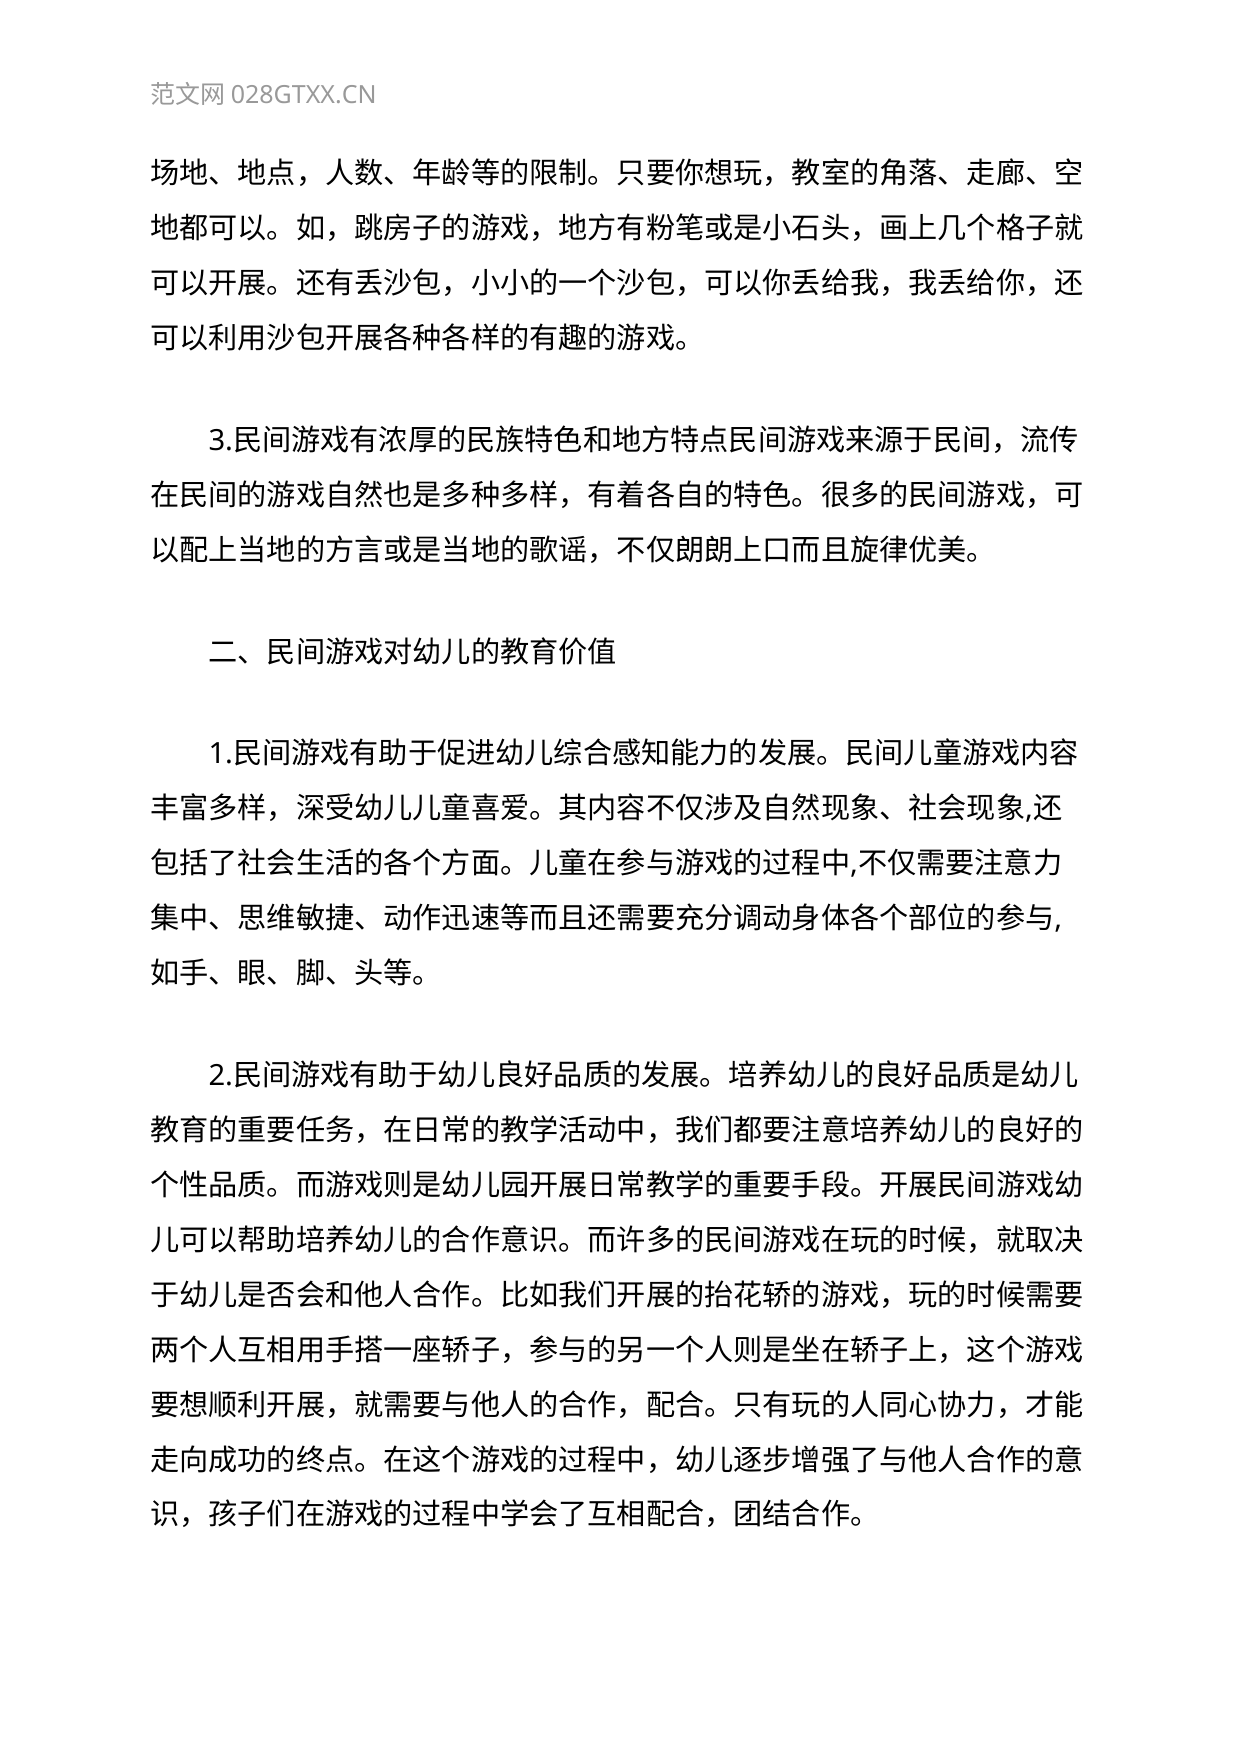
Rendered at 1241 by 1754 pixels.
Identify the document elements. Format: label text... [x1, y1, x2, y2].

text 2.民间游戏有助于幼儿良好品质的发展。培养幼儿的良好品质是幼儿教育的重要任务，在日常的教学活动中，我们都要注意培养幼儿的良好的个性品质。而游戏则是幼儿园开展日常教学的重要手段。开展民间游戏幼儿可以帮助培养幼儿的合作意识。而许多的民间游戏在玩的时候，就取决于幼儿是否会和他人合作。比如我们开展的抬花轿的游戏，玩的时候需要两个人互相用手搭一座轿子，参与的另一个人则是坐在轿子上，这个游戏要想顺利开展，就需要与他人的合作，配合。只有玩的人同心协力，才能走向成功的终点。在这个游戏的过程中，幼儿逐步增强了与他人合作的意识，孩子们在游戏的过程中学会了互相配合，团结合作。 [150, 1052, 1090, 1533]
text 1.民间游戏有助于促进幼儿综合感知能力的发展。民间儿童游戏内容丰富多样，深受幼儿儿童喜爱。其内容不仅涉及自然现象、社会现象,还包括了社会生活的各个方面。儿童在参与游戏的过程中,不仅需要注意力集中、思维敏捷、动作迅速等而且还需要充分调动身体各个部位的参与,如手、眼、脚、头等。 [150, 730, 1090, 992]
text 3.民间游戏有浓厚的民族特色和地方特点民间游戏来源于民间，流传在民间的游戏自然也是多种多样，有着各自的特色。很多的民间游戏，可以配上当地的方言或是当地的歌谣，不仅朗朗上口而且旋律优美。 [150, 416, 1090, 569]
text 二、民间游戏对幼儿的教育价值 [150, 628, 1090, 670]
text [150, 150, 1090, 357]
